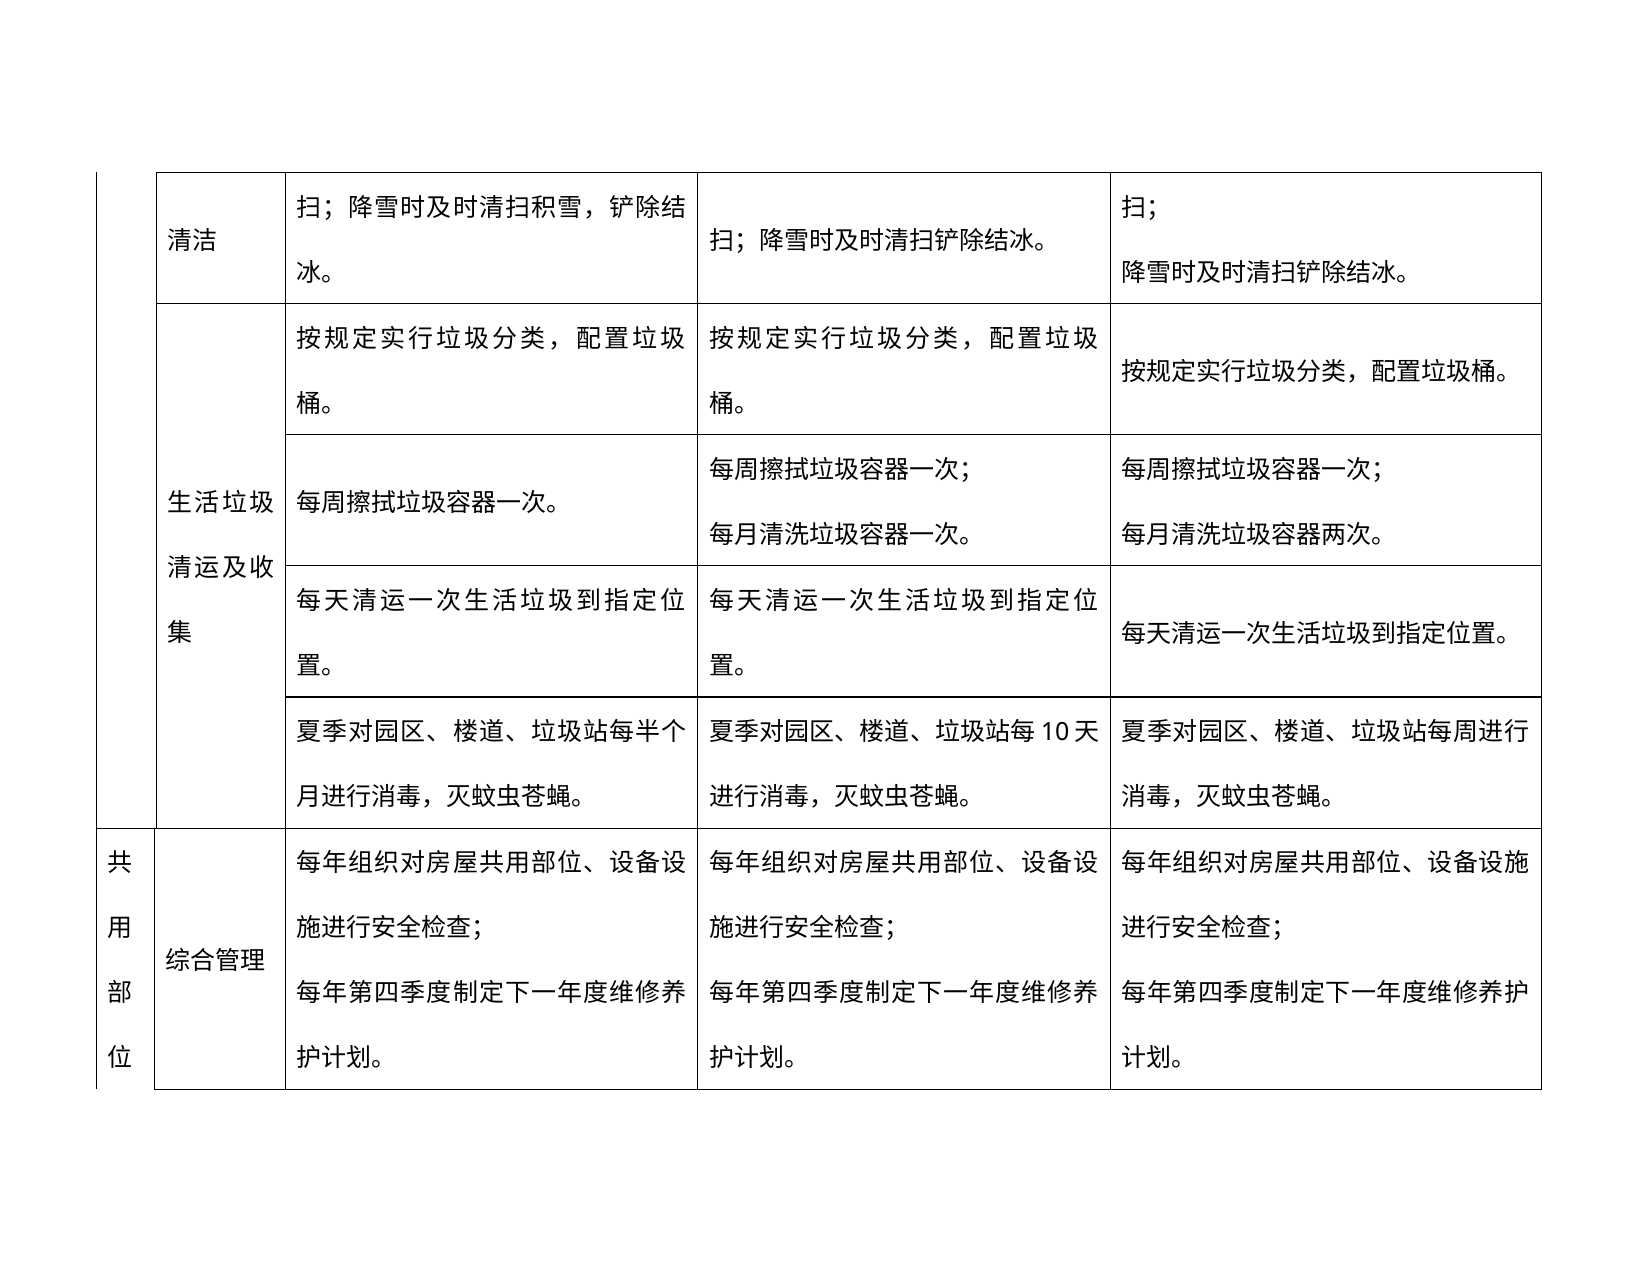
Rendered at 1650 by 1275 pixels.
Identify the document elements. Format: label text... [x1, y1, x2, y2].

table_cell 共用部位设施设备检查维护 [97, 829, 154, 1088]
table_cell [698, 173, 1110, 303]
table_cell 按规定实行垃圾分类，配置垃圾桶。 [286, 304, 697, 434]
table_cell 按规定实行垃圾分类，配置垃圾桶。 [698, 304, 1110, 434]
table_cell 每天清运一次生活垃圾到指定位置。 [698, 566, 1110, 696]
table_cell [1111, 173, 1541, 303]
table_cell 按规定实行垃圾分类，配置垃圾桶。 [1111, 304, 1541, 434]
table_cell 每年组织对房屋共用部位、设备设施进行安全检查； 每年第四季度制定下一年度维修养护计划。 [698, 829, 1110, 1088]
table_cell 每周擦拭垃圾容器一次。 [286, 435, 697, 565]
table_cell 综合管理 [155, 829, 285, 1088]
table_cell 每年组织对房屋共用部位、设备设施进行安全检查； 每年第四季度制定下一年度维修养护计划。 [286, 829, 697, 1088]
table_cell 夏季对园区、楼道、垃圾站每10天进行消毒，灭蚊虫苍蝇。 [698, 698, 1110, 827]
table_cell 每天清运一次生活垃圾到指定位置。 [1111, 566, 1541, 696]
table_cell 每周擦拭垃圾容器一次； 每月清洗垃圾容器两次。 [1111, 435, 1541, 565]
table_cell 夏季对园区、楼道、垃圾站每周进行消毒，灭蚊虫苍蝇。 [1111, 698, 1541, 827]
table_cell 每周擦拭垃圾容器一次； 每月清洗垃圾容器一次。 [698, 435, 1110, 565]
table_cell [286, 173, 697, 303]
table_cell 生活垃圾清运及收集 [157, 304, 285, 827]
table_cell 夏季对园区、楼道、垃圾站每半个月进行消毒，灭蚊虫苍蝇。 [286, 698, 697, 827]
table_cell 每天清运一次生活垃圾到指定位置。 [286, 566, 697, 696]
table_cell 雨雪天气清洁 [157, 173, 285, 303]
table_cell 每年组织对房屋共用部位、设备设施进行安全检查； 每年第四季度制定下一年度维修养护计划。 [1111, 829, 1541, 1088]
